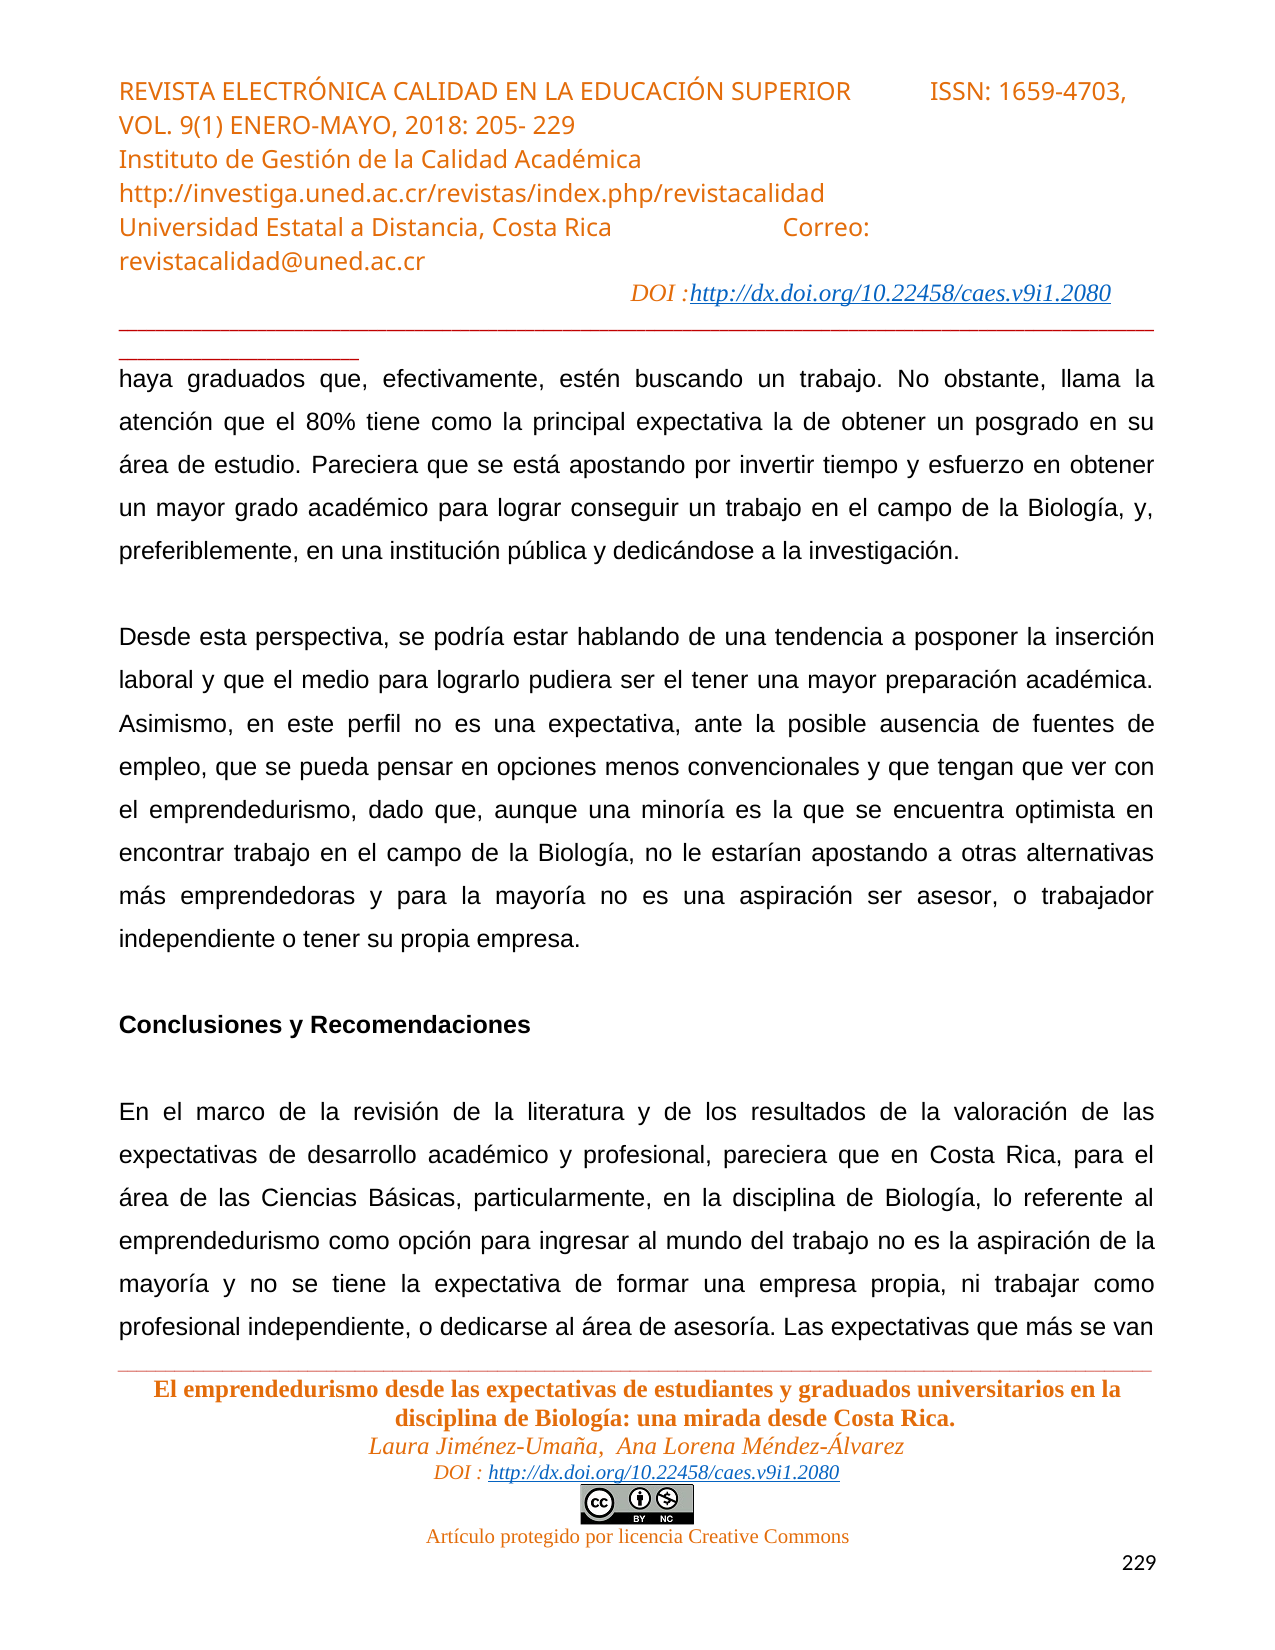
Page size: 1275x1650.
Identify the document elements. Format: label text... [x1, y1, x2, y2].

picture [580, 1484, 695, 1525]
text Conclusiones y Recomendaciones [118, 1010, 1156, 1039]
text Desde esta perspectiva, se podría estar hablando de una tendencia a posponer la inserción laboral y que el medio para lograrlo pudiera ser el tener una mayor preparación académica. Asimismo, en este perfil no es una expectativa, ante la posible ausencia de fuentes de empleo, que se pueda pensar en opciones menos convencionales y que tengan que ver con el emprendedurismo, dado que, aunque una minoría es la que se encuentra optimista en encontrar trabajo en el campo de la Biología, no le estarían apostando a otras alternativas más emprendedoras y para la mayoría no es una aspiración ser asesor, o trabajador independiente o tener su propia empresa. [118, 622, 1156, 953]
